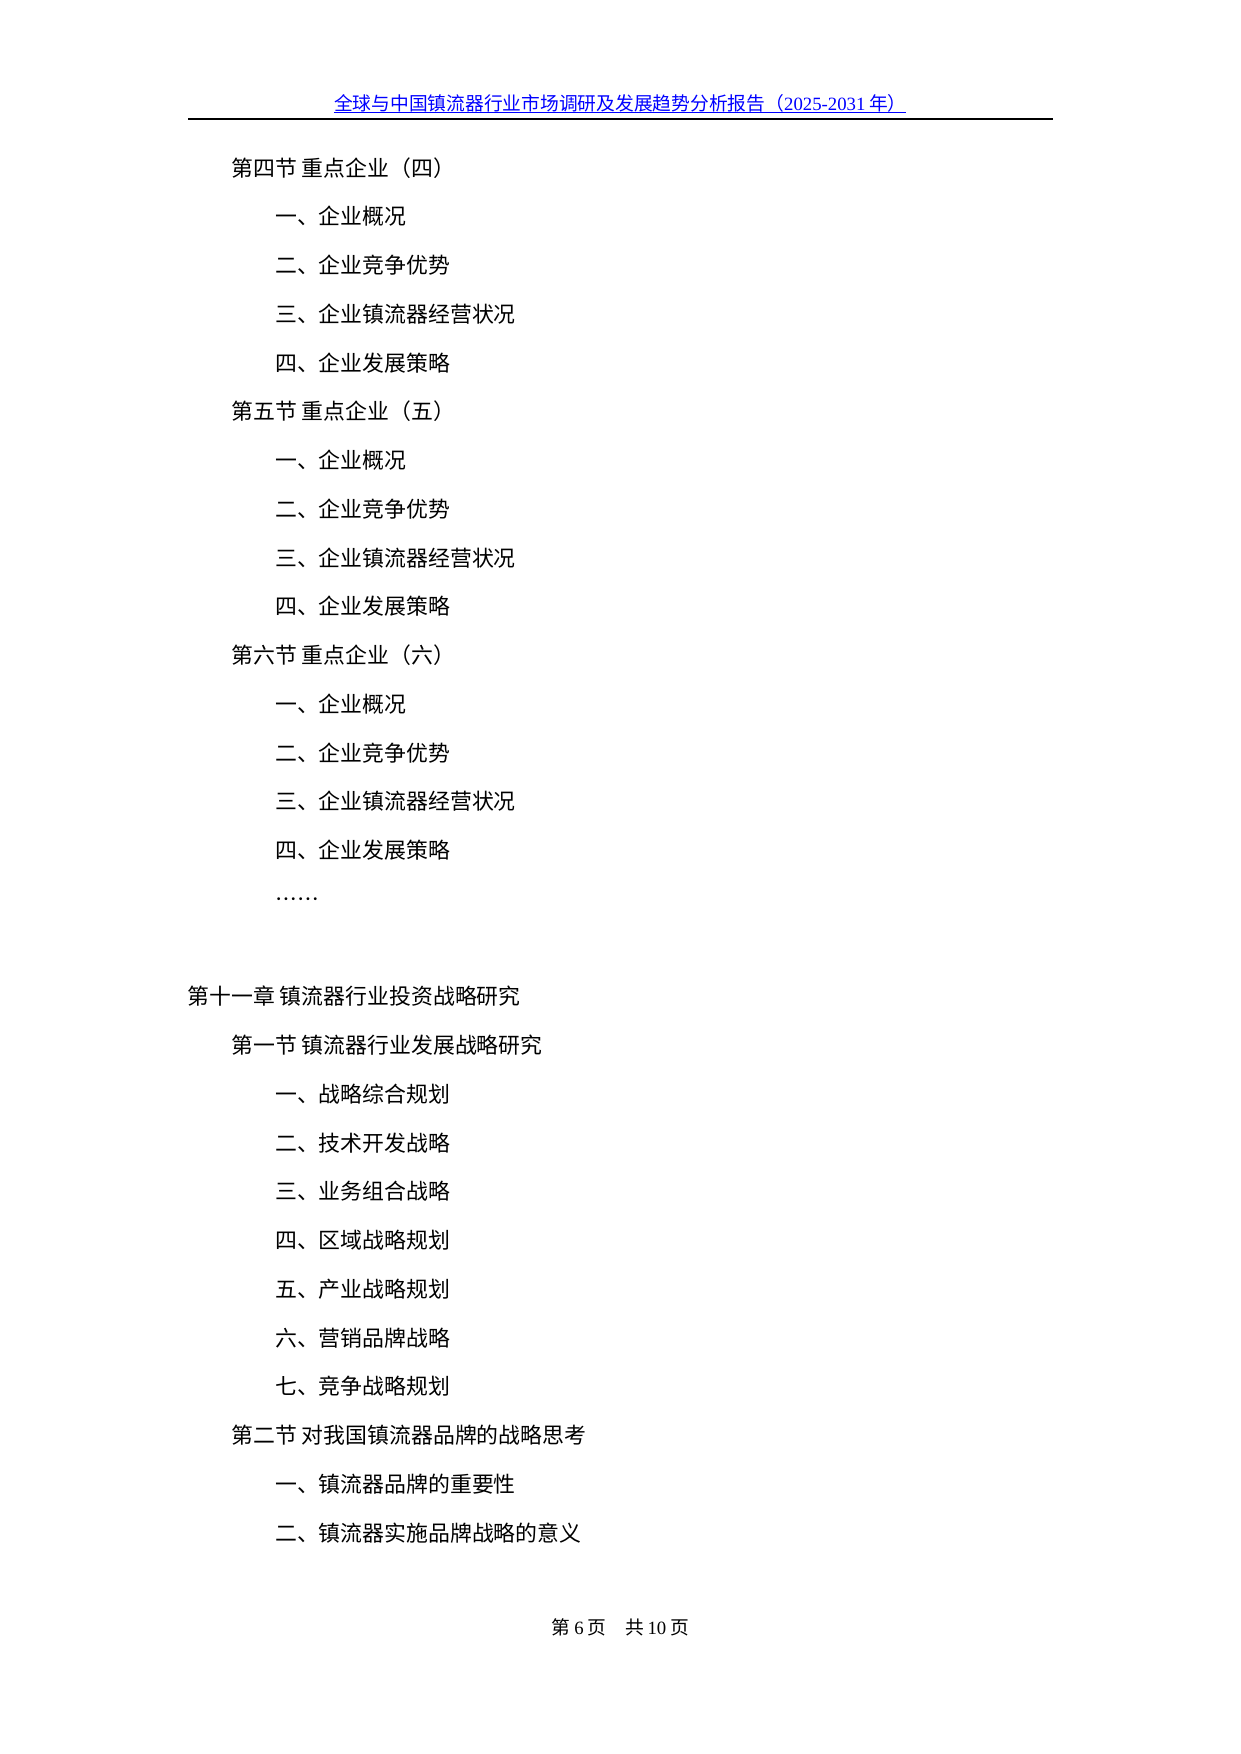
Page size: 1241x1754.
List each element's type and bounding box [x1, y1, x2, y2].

text [187, 150, 1053, 1548]
